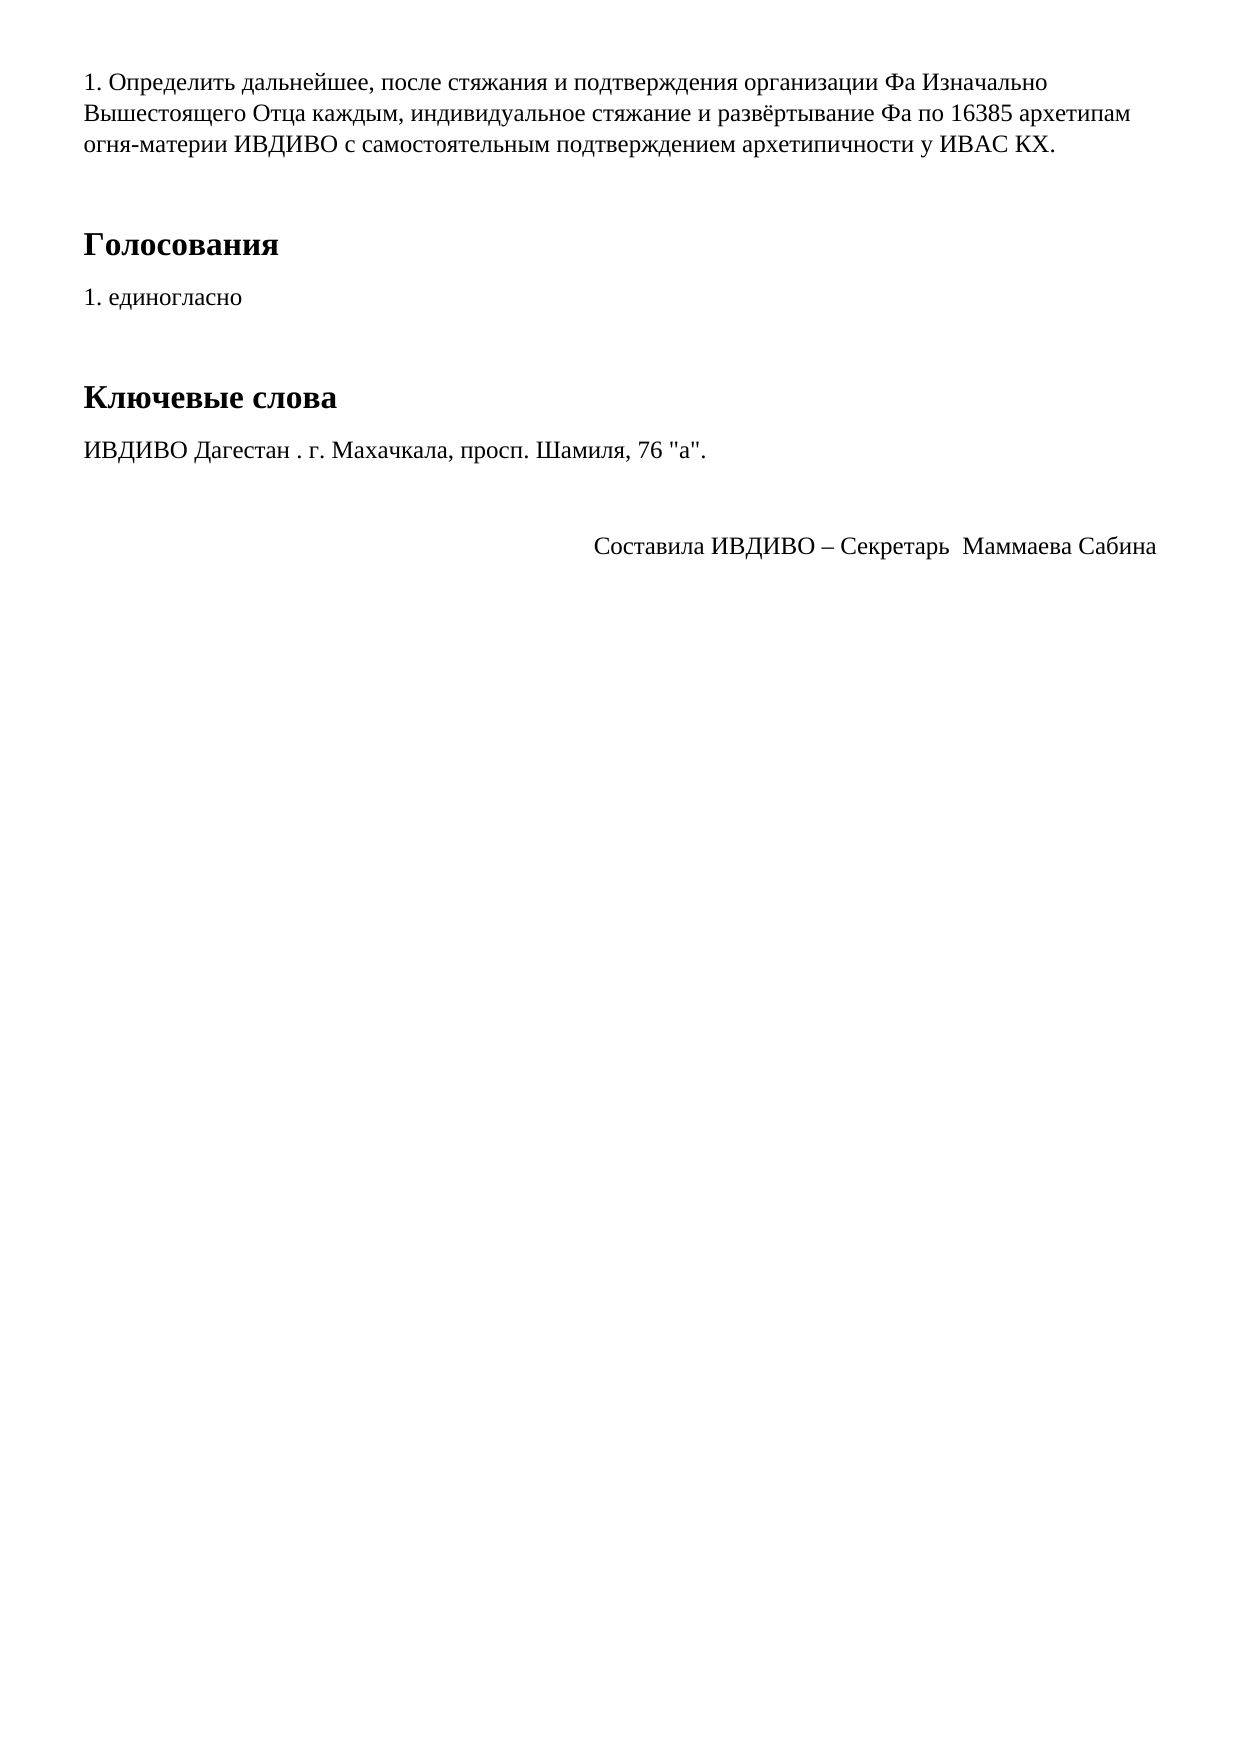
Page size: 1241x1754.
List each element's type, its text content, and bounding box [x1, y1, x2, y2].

text Голосования [83, 224, 1157, 262]
text Ключевые слова [83, 378, 1157, 416]
text ИВДИВО Дагестан . г. Махачкала, просп. Шамиля, 76 "а". [83, 436, 1157, 464]
text 1. единогласно [83, 282, 1157, 311]
text 1. Определить дальнейшее, после стяжания и подтверждения организации Фа Изначально Вышестоящего Отца каждым, индивидуальное стяжание и развёртывание Фа по 16385 архетипам огня-материи ИВДИВО с самостоятельным подтверждением архетипичности у ИВАС КХ. [83, 67, 1157, 157]
text Составила ИВДИВО – Секретарь Маммаева Сабина [83, 531, 1157, 560]
